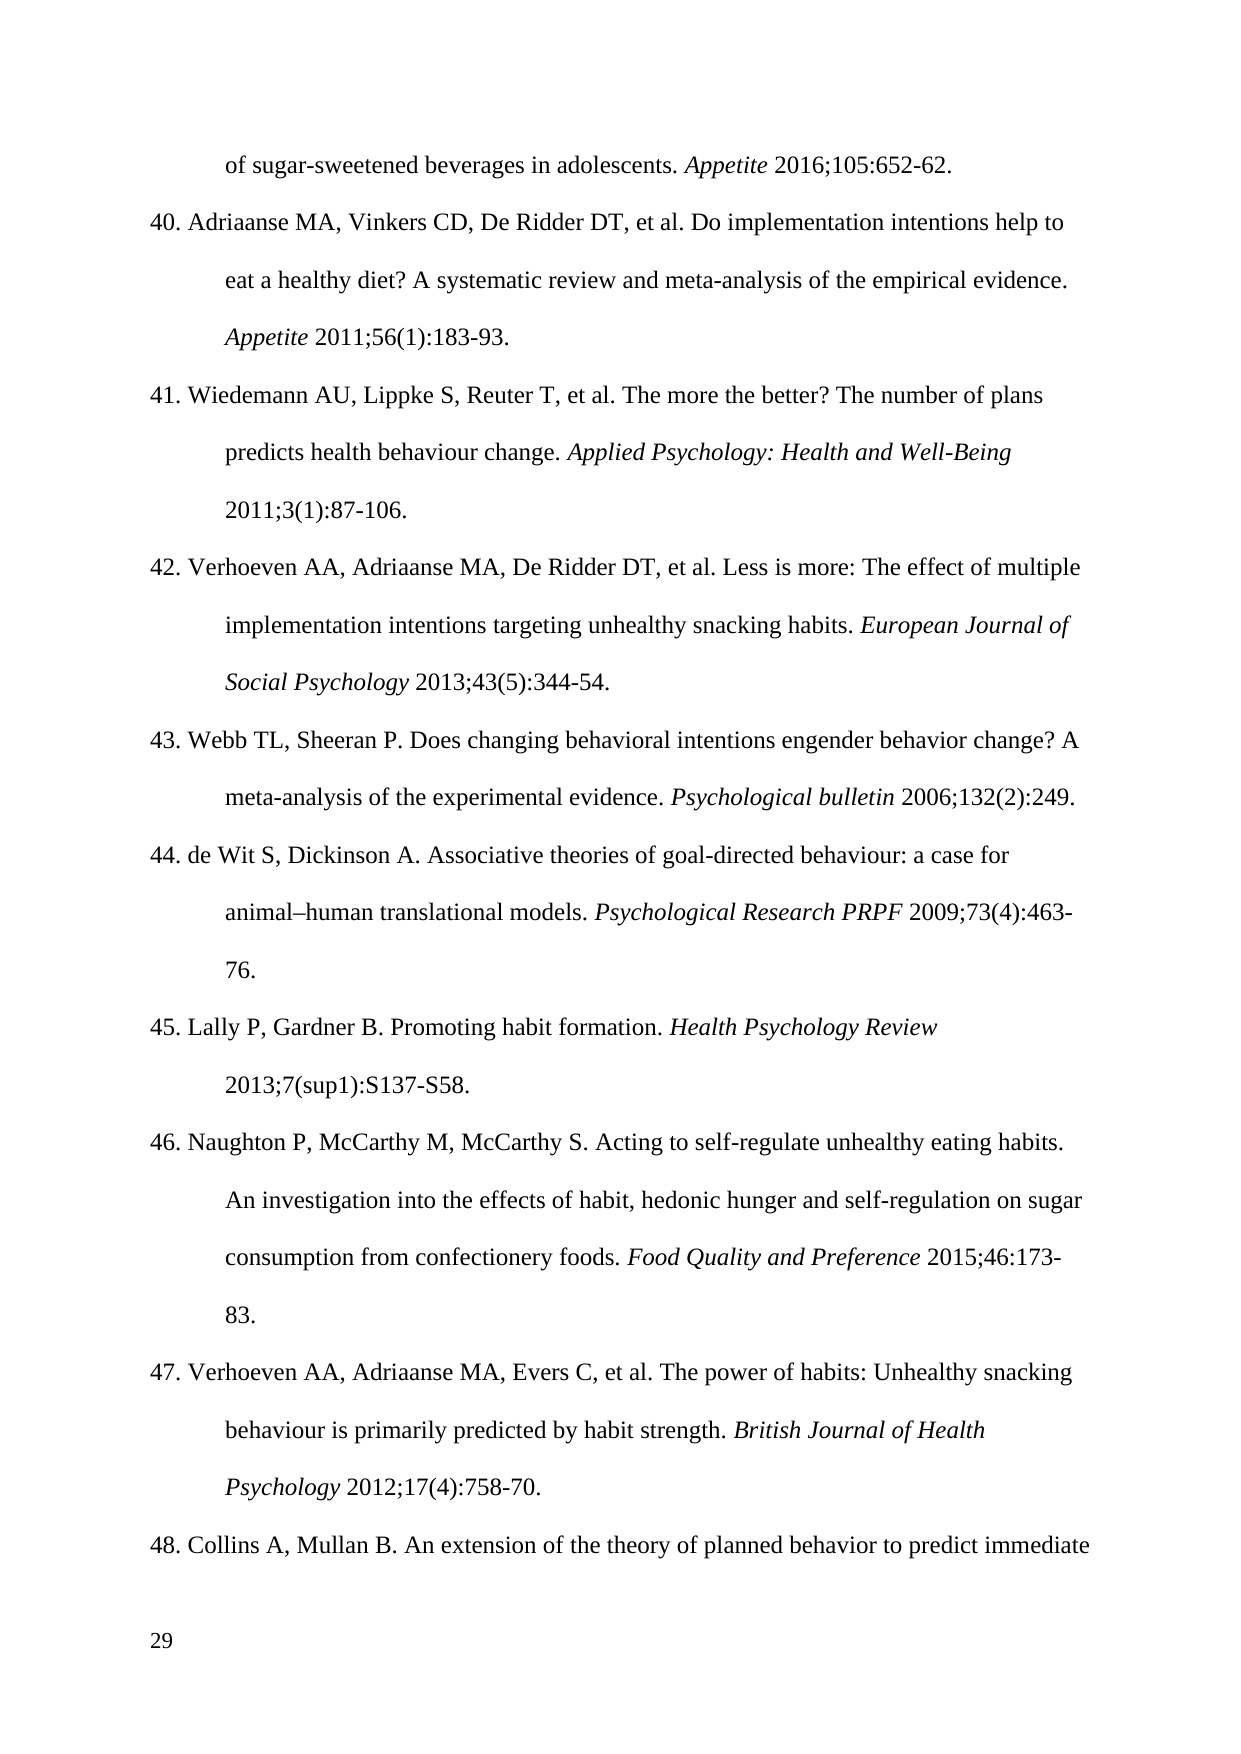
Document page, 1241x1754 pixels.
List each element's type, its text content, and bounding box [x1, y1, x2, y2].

text 46. Naughton P, McCarthy M, McCarthy S. Acting to self-regulate unhealthy eating habits. An investigation into the effects of habit, hedonic hunger and self-regulation on sugar consumption from confectionery foods. Food Quality and Preference 2015;46:173-83. [150, 1127, 1090, 1329]
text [150, 1530, 1090, 1559]
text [150, 150, 1090, 179]
text 44. de Wit S, Dickinson A. Associative theories of goal-directed behaviour: a case for animal–human translational models. Psychological Research PRPF 2009;73(4):463-76. [150, 840, 1090, 984]
text 41. Wiedemann AU, Lippke S, Reuter T, et al. The more the better? The number of plans predicts health behaviour change. Applied Psychology: Health and Well‐Being 2011;3(1):87-106. [150, 380, 1090, 524]
text 45. Lally P, Gardner B. Promoting habit formation. Health Psychology Review 2013;7(sup1):S137-S58. [150, 1012, 1090, 1099]
text 43. Webb TL, Sheeran P. Does changing behavioral intentions engender behavior change? A meta-analysis of the experimental evidence. Psychological bulletin 2006;132(2):249. [150, 725, 1090, 811]
text 40. Adriaanse MA, Vinkers CD, De Ridder DT, et al. Do implementation intentions help to eat a healthy diet? A systematic review and meta-analysis of the empirical evidence. Appetite 2011;56(1):183-93. [150, 207, 1090, 351]
text 42. Verhoeven AA, Adriaanse MA, De Ridder DT, et al. Less is more: The effect of multiple implementation intentions targeting unhealthy snacking habits. European Journal of Social Psychology 2013;43(5):344-54. [150, 552, 1090, 696]
text 47. Verhoeven AA, Adriaanse MA, Evers C, et al. The power of habits: Unhealthy snacking behaviour is primarily predicted by habit strength. British Journal of Health Psychology 2012;17(4):758-70. [150, 1357, 1090, 1501]
